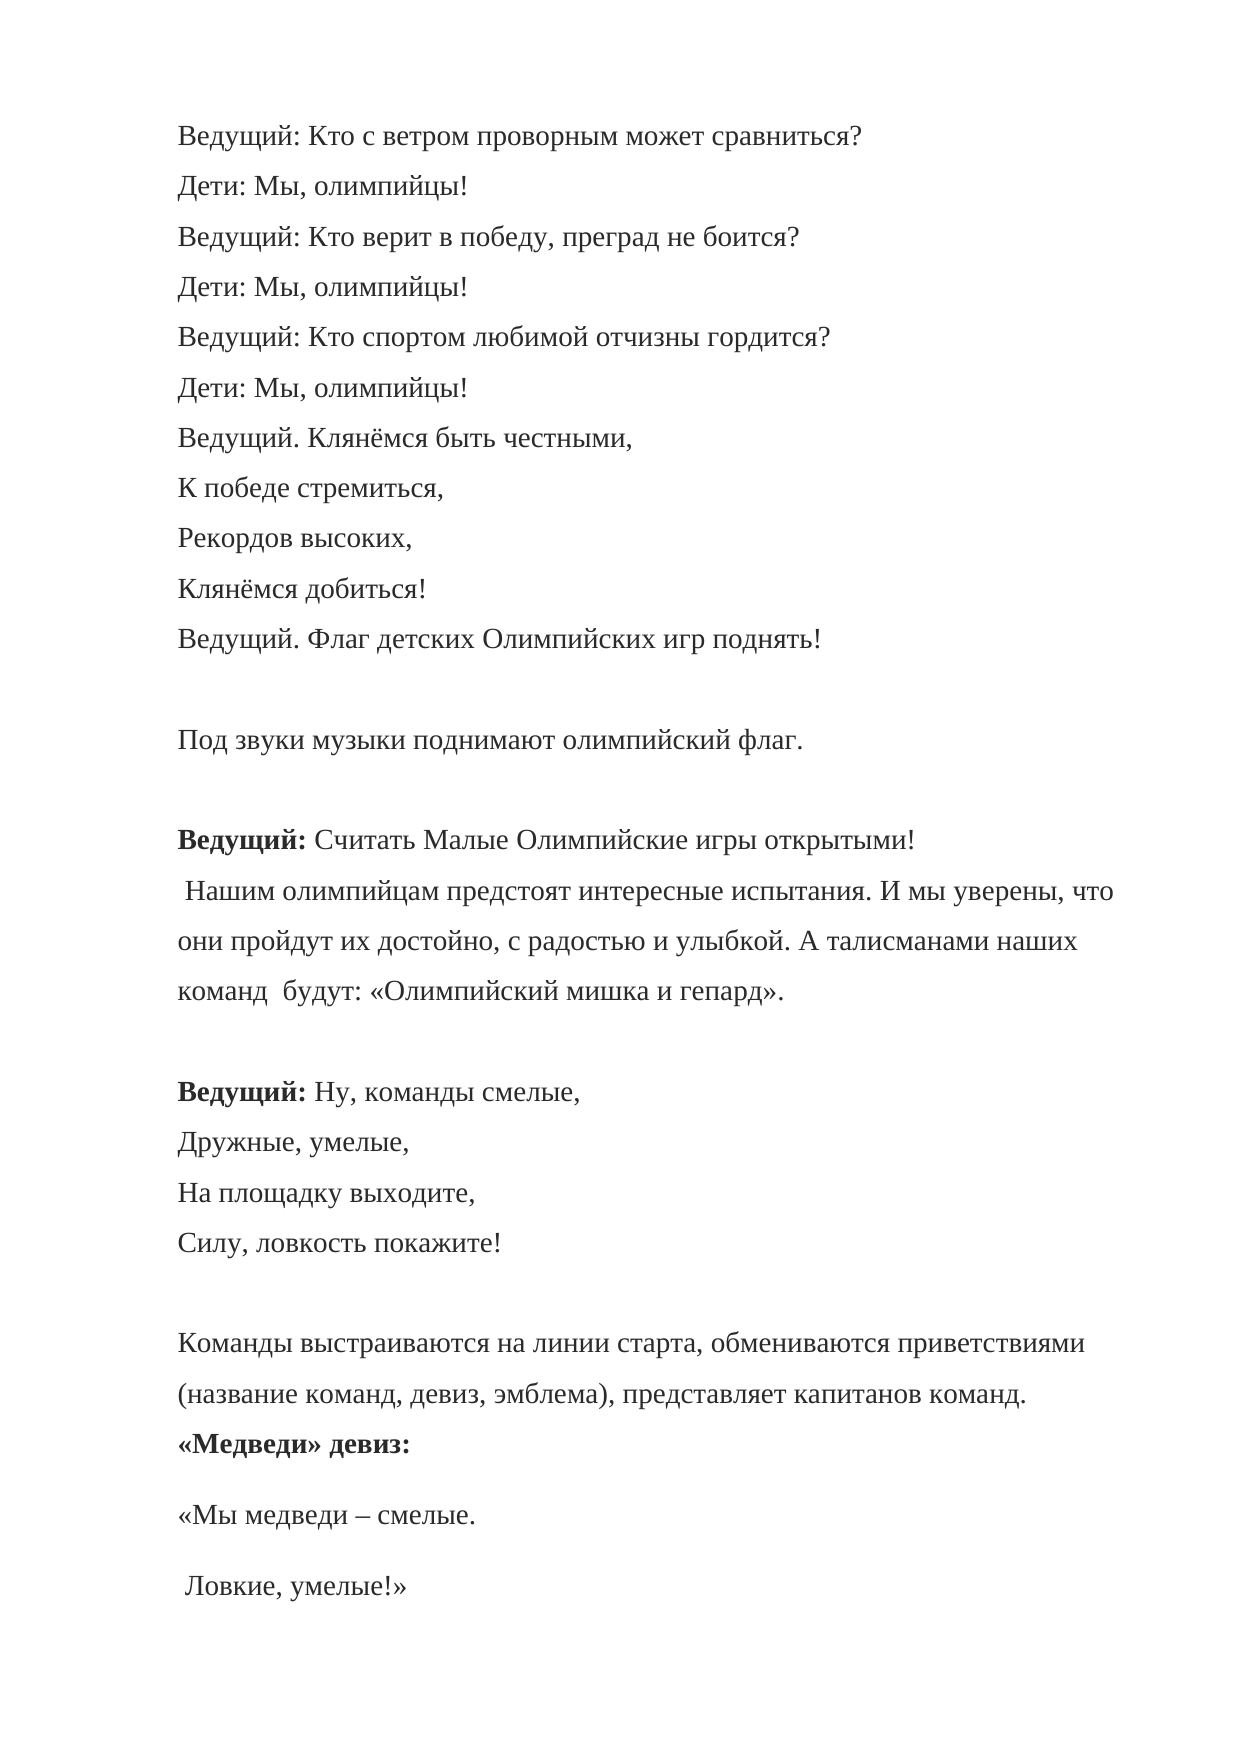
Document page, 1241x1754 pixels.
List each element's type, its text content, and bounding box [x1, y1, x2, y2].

text «Мы медведи – смелые. [177, 1497, 1152, 1531]
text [177, 118, 1152, 1460]
text Ловкие, умелые!» [177, 1568, 1152, 1602]
